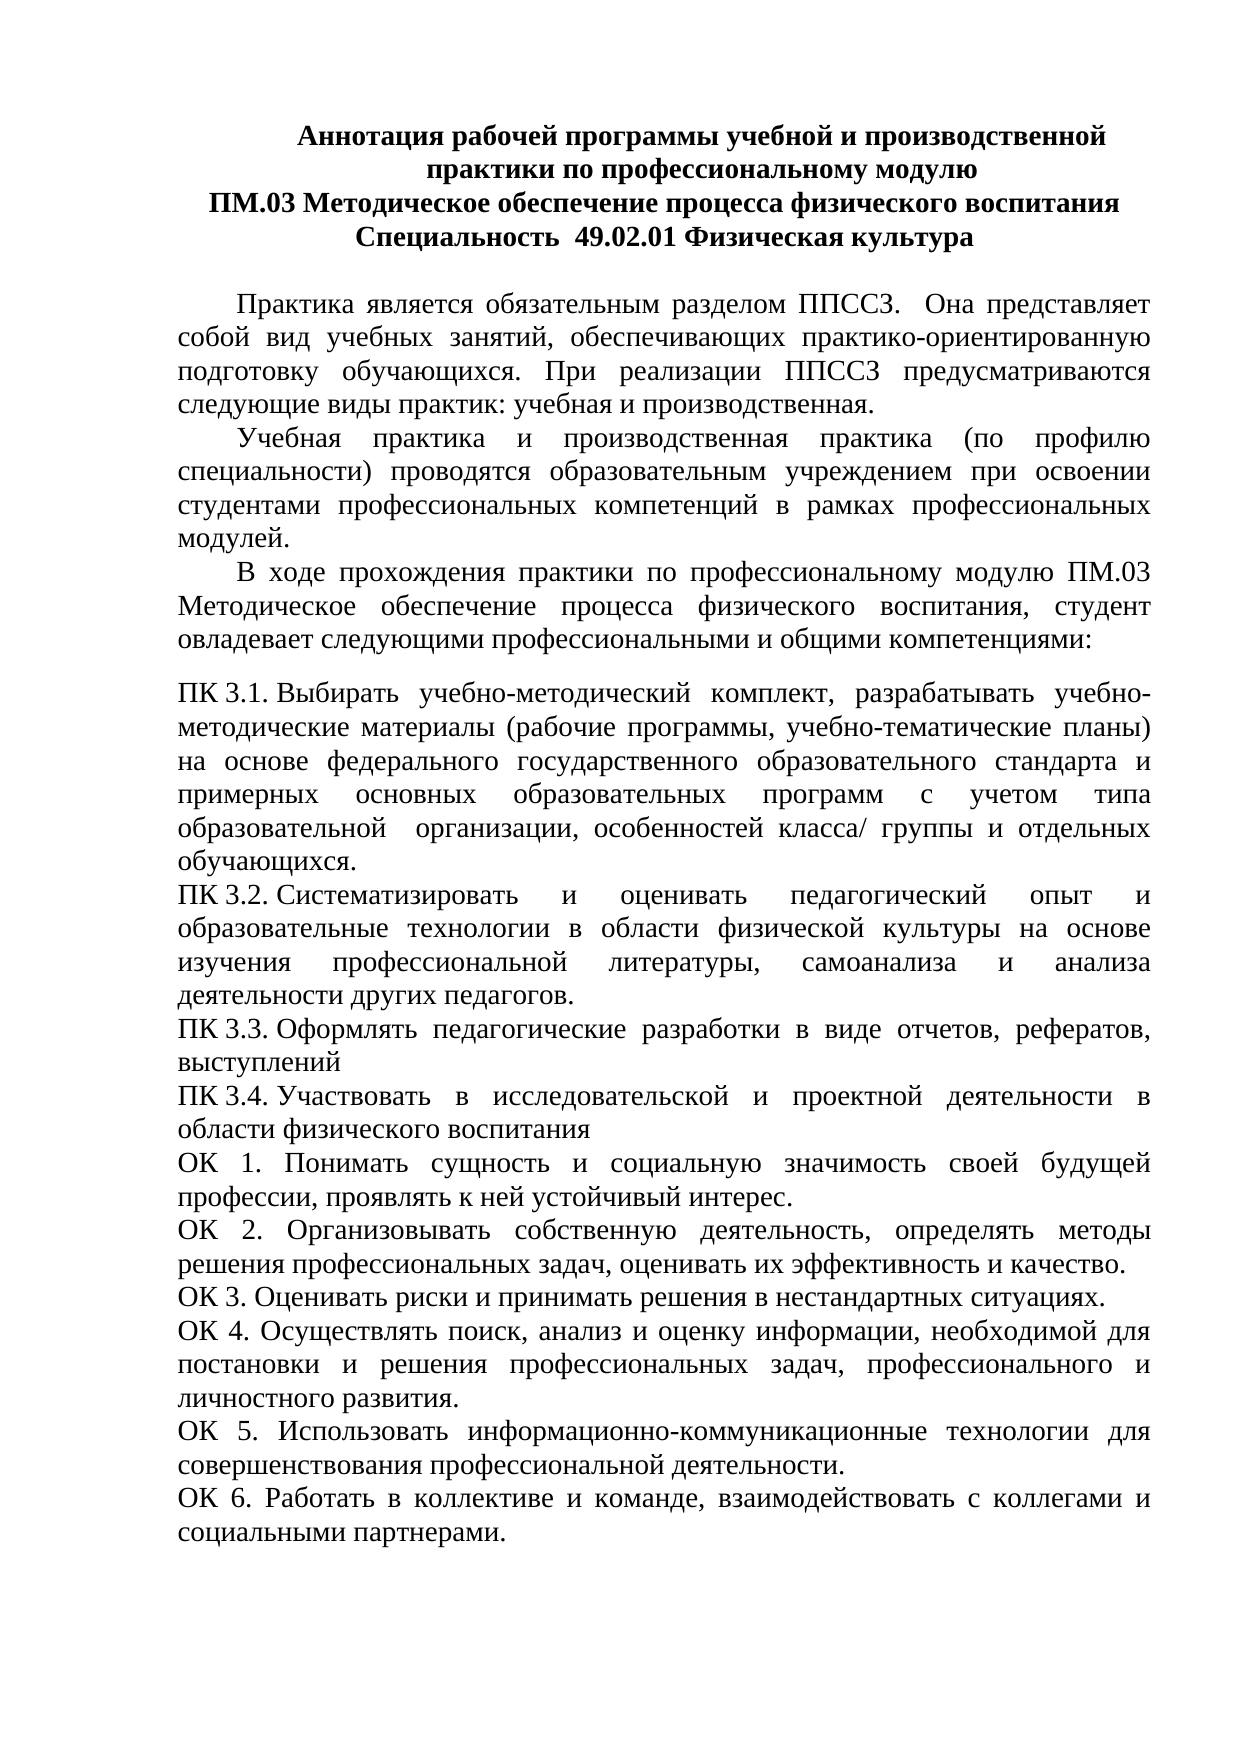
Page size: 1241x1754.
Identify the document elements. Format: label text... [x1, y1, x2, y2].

text ОК 5. Использовать информационно-коммуникационные технологии для совершенствования профессиональной деятельности. [177, 1413, 1152, 1481]
text ПМ.03 Методическое обеспечение процесса физического воспитания [177, 185, 1152, 219]
text ОК 1. Понимать сущность и социальную значимость своей будущей профессии, проявлять к ней устойчивый интерес. [177, 1145, 1152, 1212]
list Аннотация рабочей программы учебной и производственной практики по профессиональному модулю [252, 118, 1152, 185]
text ПК 3.2. Систематизировать и оценивать педагогический опыт и образовательные технологии в области физической культуры на основе изучения профессиональной литературы, самоанализа и анализа деятельности других педагогов. [177, 877, 1152, 1011]
text ОК 3. Оценивать риски и принимать решения в нестандартных ситуациях. [177, 1279, 1152, 1313]
text ОК 6. Работать в коллективе и команде, взаимодействовать с коллегами и социальными партнерами. [177, 1481, 1152, 1548]
text В ходе прохождения практики по профессиональному модулю ПМ.03 Методическое обеспечение процесса физического воспитания, студент овладевает следующими профессиональными и общими компетенциями: [177, 554, 1152, 655]
text ОК 2. Организовывать собственную деятельность, определять методы решения профессиональных задач, оценивать их эффективность и качество. [177, 1212, 1152, 1279]
text Учебная практика и производственная практика (по профилю специальности) проводятся образовательным учреждением при освоении студентами профессиональных компетенций в рамках профессиональных модулей. [177, 420, 1152, 554]
text ПК 3.3. Оформлять педагогические разработки в виде отчетов, рефератов, выступлений [177, 1011, 1152, 1078]
text ПК 3.4. Участвовать в исследовательской и проектной деятельности в области физического воспитания [177, 1078, 1152, 1145]
text Специальность 49.02.01 Физическая культура [177, 219, 1152, 252]
text Практика является обязательным разделом ППССЗ. Она представляет собой вид учебных занятий, обеспечивающих практико-ориентированную подготовку обучающихся. При реализации ППССЗ предусматриваются следующие виды практик: учебная и производственная. [177, 286, 1152, 420]
text ОК 4. Осуществлять поиск, анализ и оценку информации, необходимой для постановки и решения профессиональных задач, профессионального и личностного развития. [177, 1313, 1152, 1413]
text ПК 3.1. Выбирать учебно-методический комплект, разрабатывать учебно-методические материалы (рабочие программы, учебно-тематические планы) на основе федерального государственного образовательного стандарта и примерных основных образовательных программ с учетом типа образовательной организации, особенностей класса/ группы и отдельных обучающихся. [177, 676, 1152, 877]
